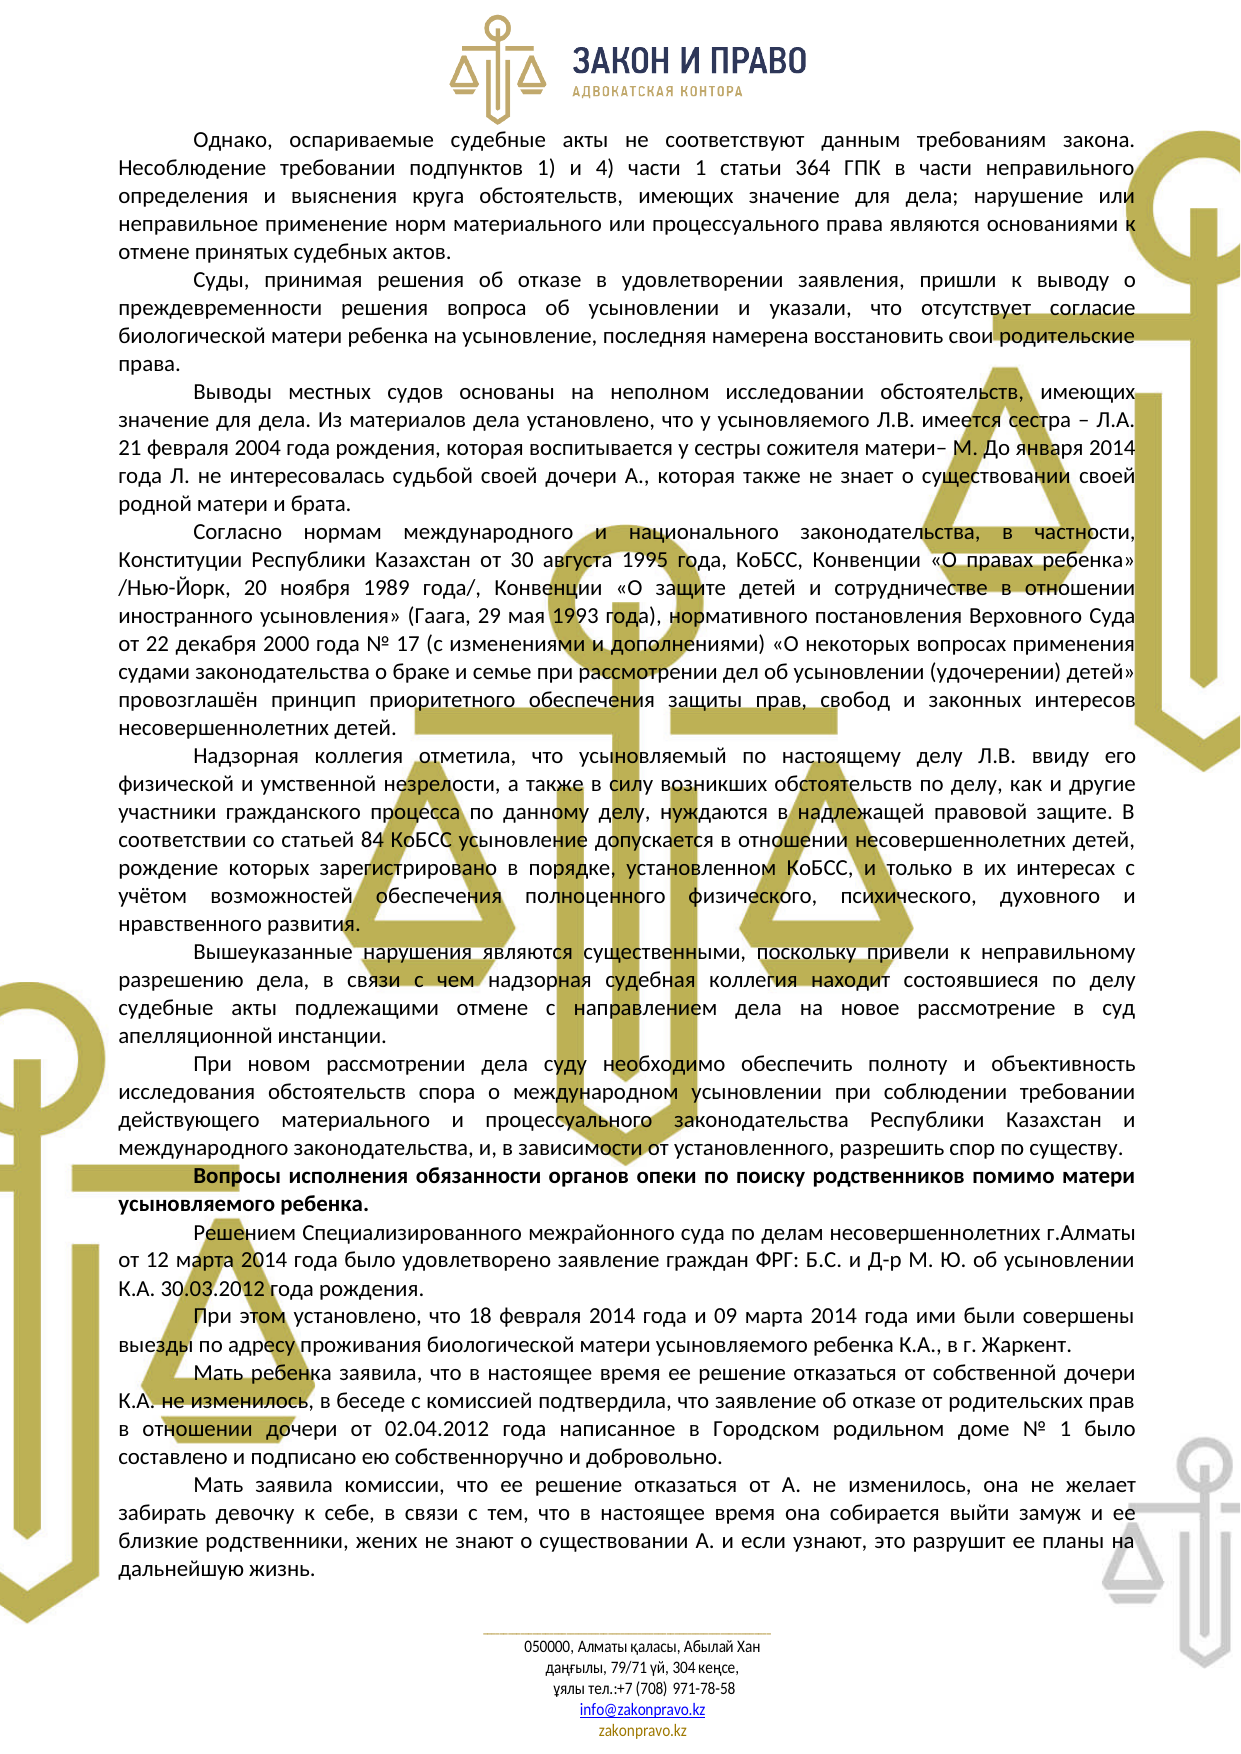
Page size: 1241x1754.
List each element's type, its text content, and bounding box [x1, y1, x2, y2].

picture [449, 14, 807, 125]
text Мать ребенка заявила, что в настоящее время ее решение отказаться от собственной дочери К.А. не изменилось, в беседе с комиссией подтвердила, что заявление об отказе от родительских прав в отношении дочери от 02.04.2012 года написанное в Городском родильном доме № 1 было составлено и подписано ею собственноручно и добровольно. [118, 1358, 1137, 1470]
picture [0, 982, 316, 1754]
text Мать заявила комиссии, что ее решение отказаться от А. не изменилось, она не желает забирать девочку к себе, в связи с тем, что в настоящее время она собирается выйти замуж и ее близкие родственники, жених не знают о существовании А. и если узнают, это разрушит ее планы на дальнейшую жизнь. [118, 1470, 1137, 1582]
text Выводы местных судов основаны на неполном исследовании обстоятельств, имеющих значение для дела. Из материалов дела установлено, что у усыновляемого Л.В. имеется сестра – Л.А. 21 февраля 2004 года рождения, которая воспитывается у сестры сожителя матери– М. До января 2014 года Л. не интересовалась судьбой своей дочери А., которая также не знает о существовании своей родной матери и брата. [118, 377, 1137, 517]
text Согласно нормам международного и национального законодательства, в частности, Конституции Республики Казахстан от 30 августа 1995 года, КоБСС, Конвенции «О правах ребенка» /Нью-Йорк, 20 ноября 1989 года/, Конвенции «О защите детей и сотрудничестве в отношении иностранного усыновления» (Гаага, 29 мая 1993 года), нормативного постановления Верховного Суда от 22 декабря 2000 года № 17 (с изменениями и дополнениями) «О некоторых вопросах применения судами законодательства о браке и семье при рассмотрении дел об усыновлении (удочерении) детей» провозглашён принцип приоритетного обеспечения защиты прав, свобод и законных интересов несовершеннолетних детей. [118, 517, 1137, 741]
text Однако, оспариваемые судебные акты не соответствуют данным требованиям закона. Несоблюдение требовании подпунктов 1) и 4) части 1 статьи 364 ГПК в части неправильного определения и выяснения круга обстоятельств, имеющих значение для дела; нарушение или неправильное применение норм материального или процессуального права являются основаниями к отмене принятых судебных актов. [118, 125, 1137, 265]
text При этом установлено, что 18 февраля 2014 года и 09 марта 2014 года ими были совершены выезды по адресу проживания биологической матери усыновляемого ребенка К.А., в г. Жаркент. [118, 1302, 1137, 1358]
text Надзорная коллегия отметила, что усыновляемый по настоящему делу Л.В. ввиду его физической и умственной незрелости, а также в силу возникших обстоятельств по делу, как и другие участники гражданского процесса по данному делу, нуждаются в надлежащей правовой защите. В соответствии со статьей 84 КоБСС усыновление допускается в отношении несовершеннолетних детей, рождение которых зарегистрировано в порядке, установленном КоБСС, и только в их интересах с учётом возможностей обеспечения полноценного физического, психического, духовного и нравственного развития. [118, 741, 1137, 937]
text Вышеуказанные нарушения являются существенными, поскольку привели к неправильному разрешению дела, в связи с чем надзорная судебная коллегия находит состоявшиеся по делу судебные акты подлежащими отмене с направлением дела на новое рассмотрение в суд апелляционной инстанции. [118, 937, 1137, 1049]
picture [919, 130, 1241, 1669]
text Вопросы исполнения обязанности органов опеки по поиску родственников помимо матери усыновляемого ребенка. [118, 1162, 1137, 1218]
text При новом рассмотрении дела суду необходимо обеспечить полноту и объективность исследования обстоятельств спора о международном усыновлении при соблюдении требовании действующего материального и процессуального законодательства Республики Казахстан и международного законодательства, и, в зависимости от установленного, разрешить спор по существу. [118, 1049, 1137, 1162]
text Решением Специализированного межрайонного суда по делам несовершеннолетних г.Алматы от 12 марта 2014 года было удовлетворено заявление граждан ФРГ: Б.С. и Д-р М. Ю. об усыновлении К.А. 30.03.2012 года рождения. [118, 1218, 1137, 1302]
picture [341, 1582, 914, 1754]
text Суды, принимая решения об отказе в удовлетворении заявления, пришли к выводу о преждевременности решения вопроса об усыновлении и указали, что отсутствует согласие биологической матери ребенка на усыновление, последняя намерена восстановить свои родительские права. [118, 265, 1137, 377]
